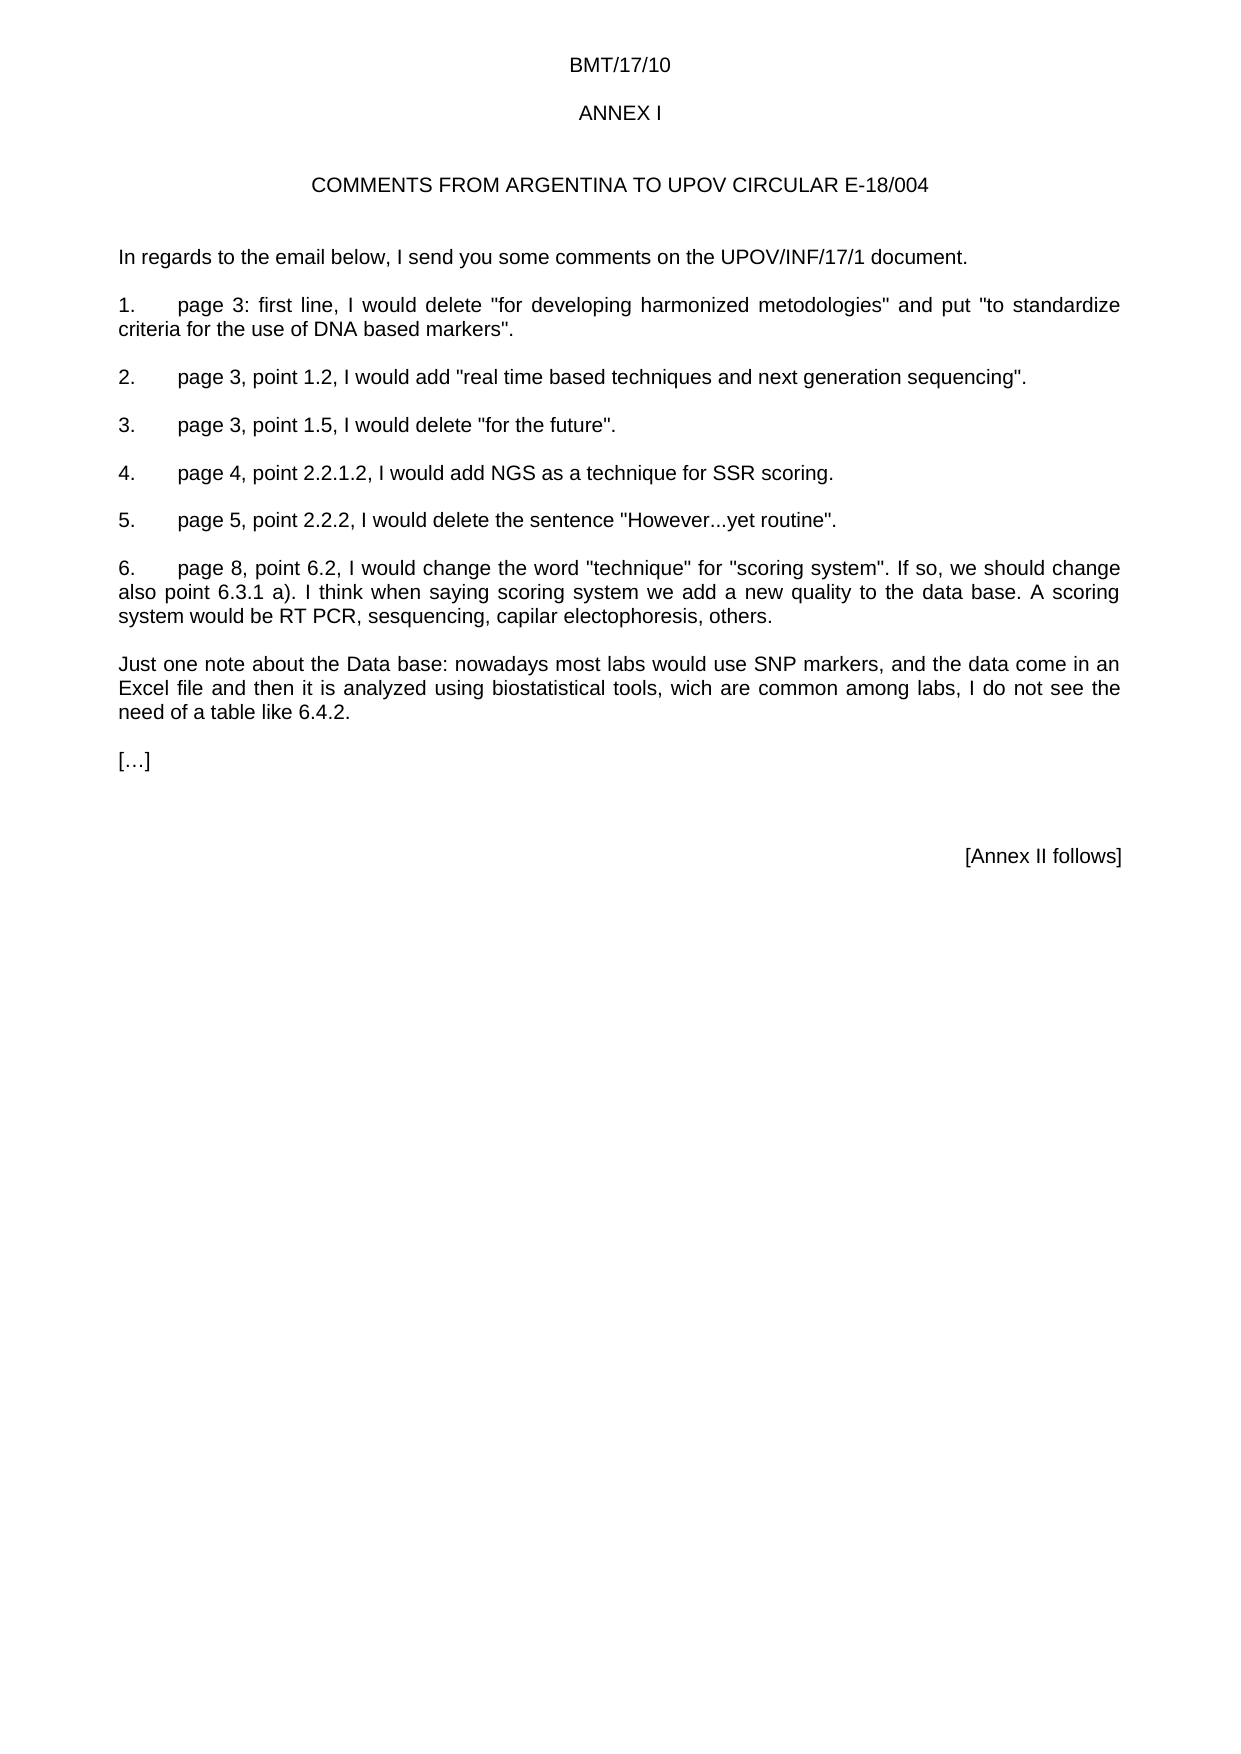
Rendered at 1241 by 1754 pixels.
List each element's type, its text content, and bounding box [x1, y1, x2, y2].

text 3. page 3, point 1.5, I would delete "for the future". [118, 412, 1122, 436]
text COMMENTS FROM ARGENTINA TO UPOV CIRCULAR E-18/004 [118, 173, 1122, 197]
text 1. page 3: first line, I would delete "for developing harmonized metodologies" and put "to standardize criteria for the use of DNA based markers". [118, 293, 1122, 341]
text In regards to the email below, I send you some comments on the UPOV/INF/17/1 document. [118, 245, 1122, 269]
text [Annex II follows] [118, 844, 1122, 868]
text […] [118, 748, 1122, 772]
text 6. page 8, point 6.2, I would change the word "technique" for "scoring system". If so, we should change also point 6.3.1 a). I think when saying scoring system we add a new quality to the data base. A scoring system would be RT PCR, sesquencing, capilar electophoresis, others. [118, 556, 1122, 628]
text 2. page 3, point 1.2, I would add "real time based techniques and next generation sequencing". [118, 364, 1122, 388]
text Just one note about the Data base: nowadays most labs would use SNP markers, and the data come in an Excel file and then it is analyzed using biostatistical tools, wich are common among labs, I do not see the need of a table like 6.4.2. [118, 652, 1122, 724]
text 4. page 4, point 2.2.1.2, I would add NGS as a technique for SSR scoring. [118, 460, 1122, 484]
text 5. page 5, point 2.2.2, I would delete the sentence "However...yet routine". [118, 508, 1122, 532]
